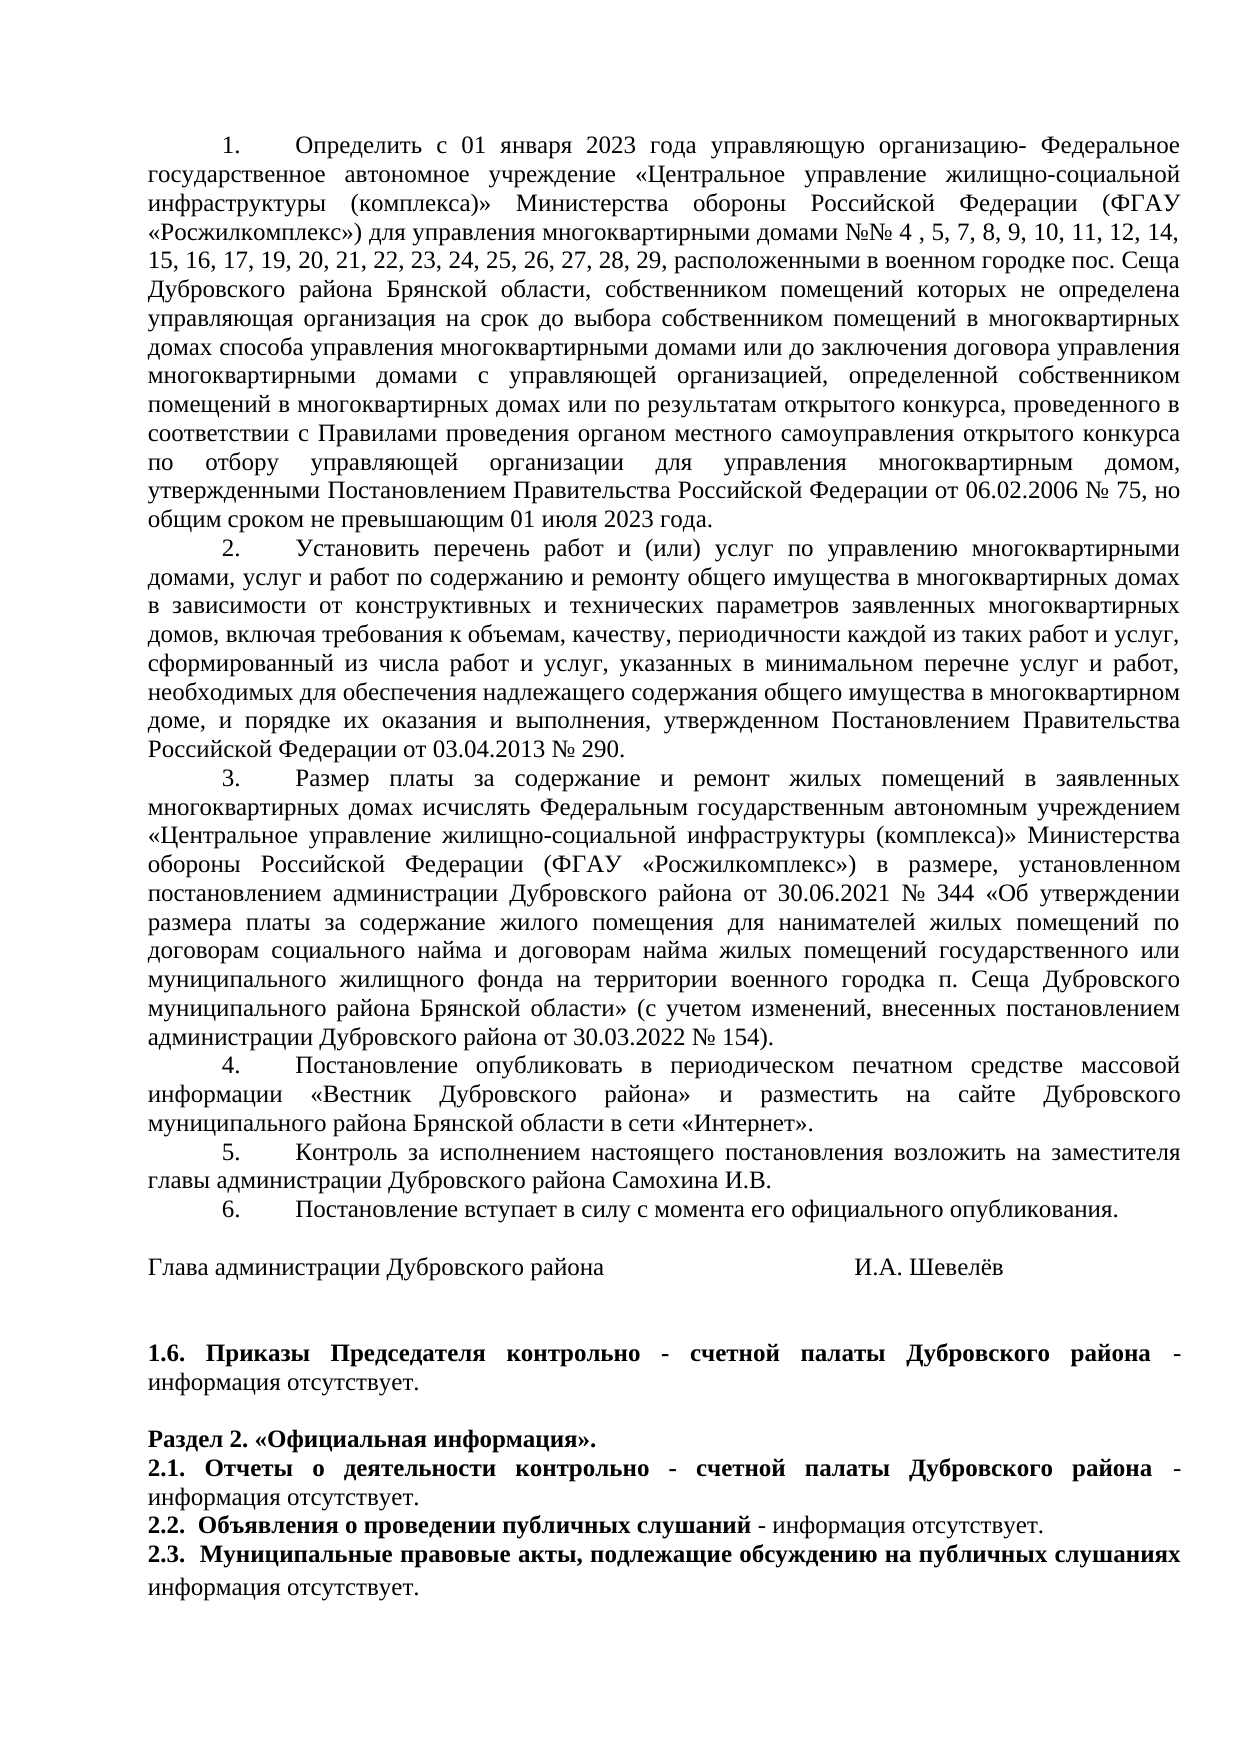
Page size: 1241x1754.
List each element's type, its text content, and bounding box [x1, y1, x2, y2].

list Определить с 01 января 2023 года управляющую организацию- Федеральное государственное автономное учреждение «Центральное управление жилищно-социальной инфраструктуры (комплекса)» Министерства обороны Российской Федерации (ФГАУ «Росжилкомплекс») для управления многоквартирными домами №№ 4 , 5, 7, 8, 9, 10, 11, 12, 14, 15, 16, 17, 19, 20, 21, 22, 23, 24, 25, 26, 27, 28, 29, расположенными в военном городке пос. Сеща Дубровского района Брянской области, собственником помещений которых не определена управляющая организация на срок до выбора собственником помещений в многоквартирных домах способа управления многоквартирными домами или до заключения договора управления многоквартирными домами с управляющей организацией, определенной собственником помещений в многоквартирных домах или по результатам открытого конкурса, проведенного в соответствии с Правилами проведения органом местного самоуправления открытого конкурса по отбору управляющей организации для управления многоквартирным домом, утвержденными Постановлением Правительства Российской Федерации от 06.02.2006 № 75, но общим сроком не превышающим 01 июля 2023 года. [148, 131, 1181, 533]
text 2.3. Муниципальные правовые акты, подлежащие обсуждению на публичных слушаниях информация отсутствует. [148, 1539, 1181, 1602]
text 1.6. Приказы Председателя контрольно - счетной палаты Дубровского района - информация отсутствует. [148, 1338, 1181, 1396]
list Постановление вступает в силу с момента его официального опубликования. [148, 1194, 1181, 1223]
text Глава администрации Дубровского района И.А. Шевелёв [148, 1252, 1181, 1281]
text 2.2. Объявления о проведении публичных слушаний - информация отсутствует. [148, 1511, 1181, 1539]
list Размер платы за содержание и ремонт жилых помещений в заявленных многоквартирных домах исчислять Федеральным государственным автономным учреждением «Центральное управление жилищно-социальной инфраструктуры (комплекса)» Министерства обороны Российской Федерации (ФГАУ «Росжилкомплекс») в размере, установленном постановлением администрации Дубровского района от 30.06.2021 № 344 «Об утверждении размера платы за содержание жилого помещения для нанимателей жилых помещений по договорам социального найма и договорам найма жилых помещений государственного или муниципального жилищного фонда на территории военного городка п. Сеща Дубровского муниципального района Брянской области» (с учетом изменений, внесенных постановлением администрации Дубровского района от 30.03.2022 № 154). [148, 763, 1181, 1051]
list Постановление опубликовать в периодическом печатном средстве массовой информации «Вестник Дубровского района» и разместить на сайте Дубровского муниципального района Брянской области в сети «Интернет». [148, 1051, 1181, 1137]
list Установить перечень работ и (или) услуг по управлению многоквартирными домами, услуг и работ по содержанию и ремонту общего имущества в многоквартирных домах в зависимости от конструктивных и технических параметров заявленных многоквартирных домов, включая требования к объемам, качеству, периодичности каждой из таких работ и услуг, сформированный из числа работ и услуг, указанных в минимальном перечне услуг и работ, необходимых для обеспечения надлежащего содержания общего имущества в многоквартирном доме, и порядке их оказания и выполнения, утвержденном Постановлением Правительства Российской Федерации от 03.04.2013 № 290. [148, 533, 1181, 763]
text Раздел 2. «Официальная информация». [148, 1424, 1181, 1453]
list Контроль за исполнением настоящего постановления возложить на заместителя главы администрации Дубровского района Самохина И.В. [148, 1137, 1181, 1194]
text 2.1. Отчеты о деятельности контрольно - счетной палаты Дубровского района - информация отсутствует. [148, 1453, 1181, 1511]
